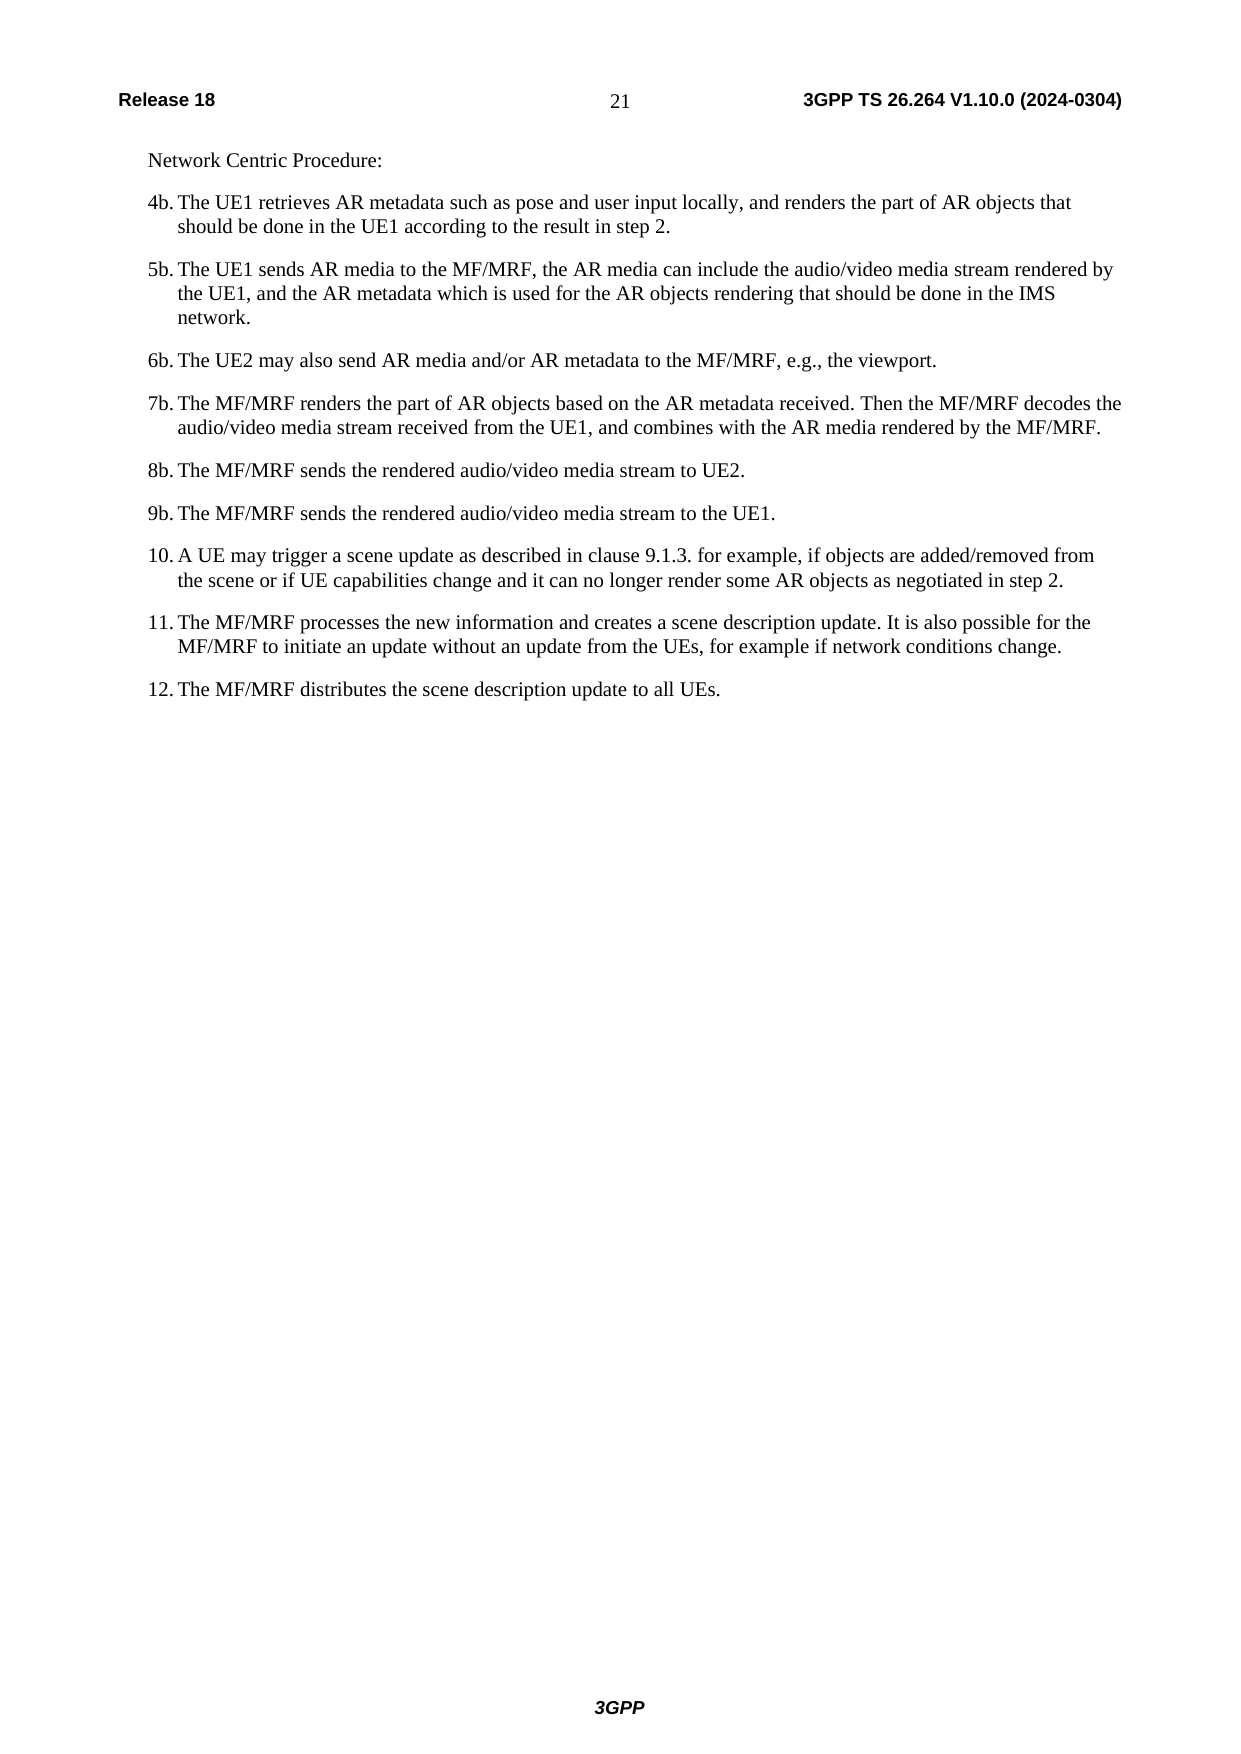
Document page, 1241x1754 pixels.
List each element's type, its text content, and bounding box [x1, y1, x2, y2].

text 10. A UE may trigger a scene update as described in clause 9.1.3. for example, if objects are added/removed from the scene or if UE capabilities change and it can no longer render some AR objects as negotiated in step 2. [148, 543, 1122, 592]
text 4b. The UE1 retrieves AR metadata such as pose and user input locally, and renders the part of AR objects that should be done in the UE1 according to the result in step 2. [148, 190, 1122, 238]
text 11. The MF/MRF processes the new information and creates a scene description update. It is also possible for the MF/MRF to initiate an update without an update from the UEs, for example if network conditions change. [148, 610, 1122, 658]
text 7b. The MF/MRF renders the part of AR objects based on the AR metadata received. Then the MF/MRF decodes the audio/video media stream received from the UE1, and combines with the AR media rendered by the MF/MRF. [148, 391, 1122, 439]
text 5b. The UE1 sends AR media to the MF/MRF, the AR media can include the audio/video media stream rendered by the UE1, and the AR metadata which is used for the AR objects rendering that should be done in the IMS network. [148, 257, 1122, 329]
text 12. The MF/MRF distributes the scene description update to all UEs. [148, 677, 1122, 701]
text 8b. The MF/MRF sends the rendered audio/video media stream to UE2. [148, 458, 1122, 482]
text Network Centric Procedure: [148, 147, 1122, 172]
text 9b. The MF/MRF sends the rendered audio/video media stream to the UE1. [148, 501, 1122, 525]
text 6b. The UE2 may also send AR media and/or AR metadata to the MF/MRF, e.g., the viewport. [148, 348, 1122, 372]
